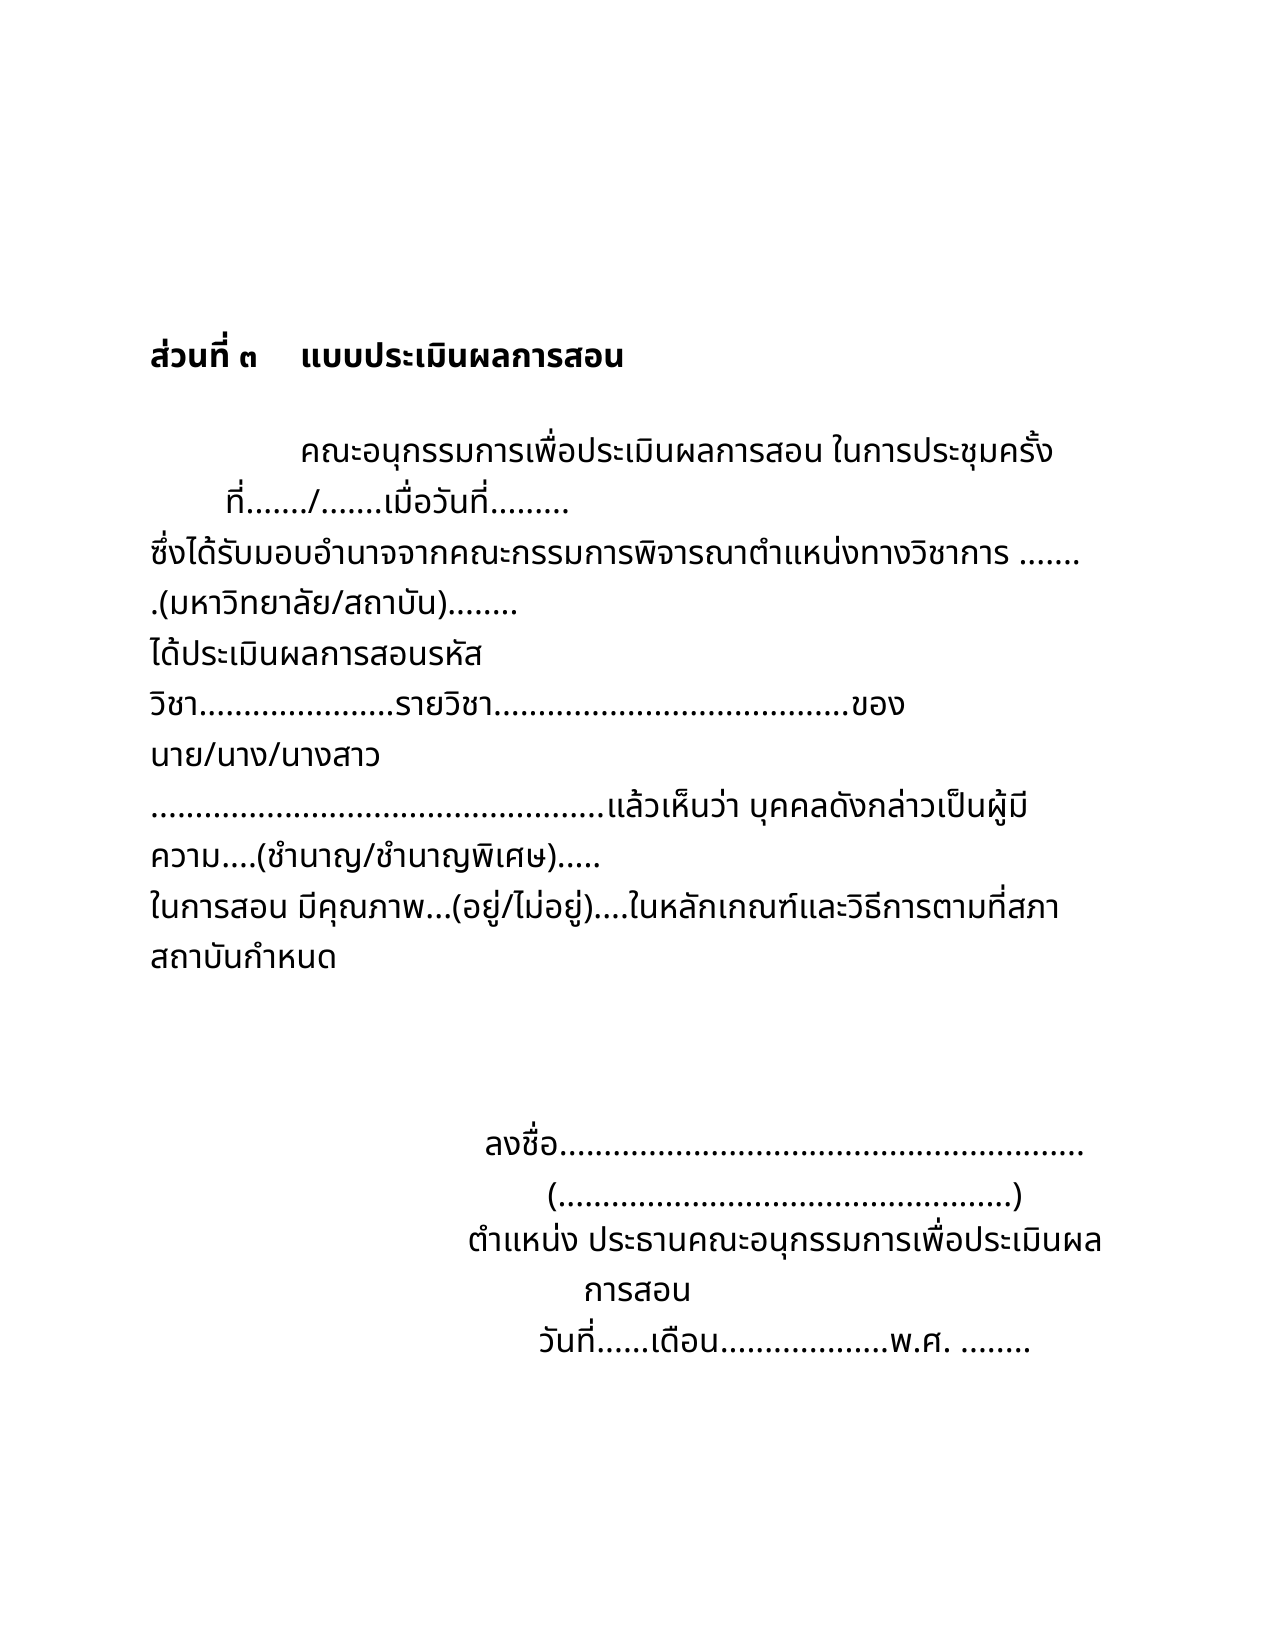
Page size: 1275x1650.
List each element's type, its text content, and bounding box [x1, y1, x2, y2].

text วันที่......เดือน...................พ.ศ. ........ [150, 1317, 1125, 1367]
text (...................................................) [150, 1171, 1125, 1216]
text ลงชื่อ........................................................... [150, 1120, 1125, 1171]
text ได้ประเมินผลการสอนรหัสวิชา......................รายวิชา........................................ของ นาย/นาง/นางสาว [150, 630, 1125, 781]
text ตำแหน่ง ประธานคณะอนุกรรมการเพื่อประเมินผลการสอน [150, 1216, 1125, 1317]
text ในการสอน มีคุณภาพ...(อยู่/ไม่อยู่)....ในหลักเกณฑ์และวิธีการตามที่สภาสถาบันกำหนด [150, 883, 1125, 984]
text คณะอนุกรรมการเพื่อประเมินผลการสอน ในการประชุมครั้งที่......./.......เมื่อวันที่......... [225, 427, 1125, 528]
text ซึ่งได้รับมอบอำนาจจากคณะกรรมการพิจารณาตำแหน่งทางวิชาการ ........(มหาวิทยาลัย/สถาบัน)........ [150, 528, 1125, 630]
text ...................................................แล้วเห็นว่า บุคคลดังกล่าวเป็นผู้มีความ....(ชำนาญ/ชำนาญพิเศษ)..... [150, 781, 1125, 883]
text ส่วนที่ ๓ แบบประเมินผลการสอน [150, 332, 1125, 382]
